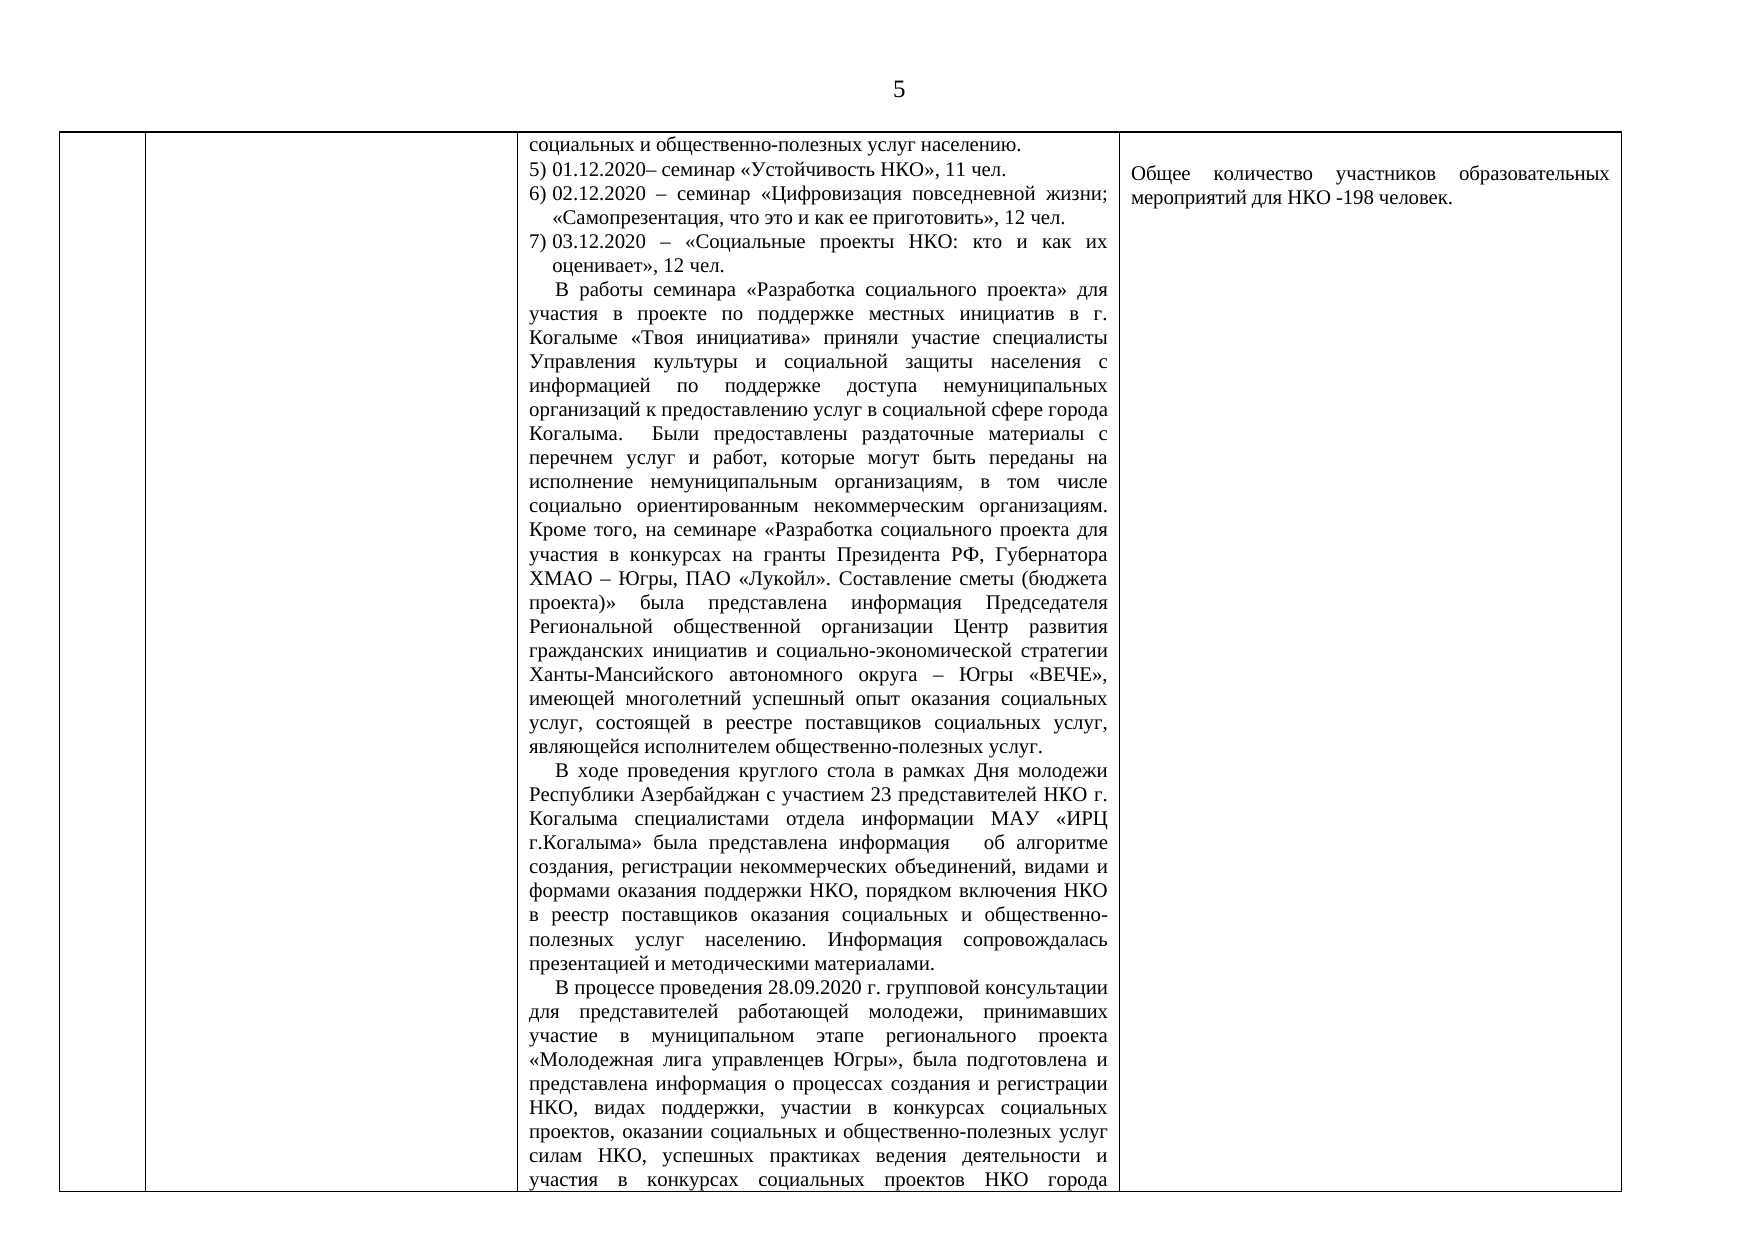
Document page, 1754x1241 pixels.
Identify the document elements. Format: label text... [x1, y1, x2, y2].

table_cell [518, 133, 1119, 1191]
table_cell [1120, 133, 1621, 1191]
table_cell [146, 133, 517, 1191]
table_cell 3 [60, 133, 145, 1191]
